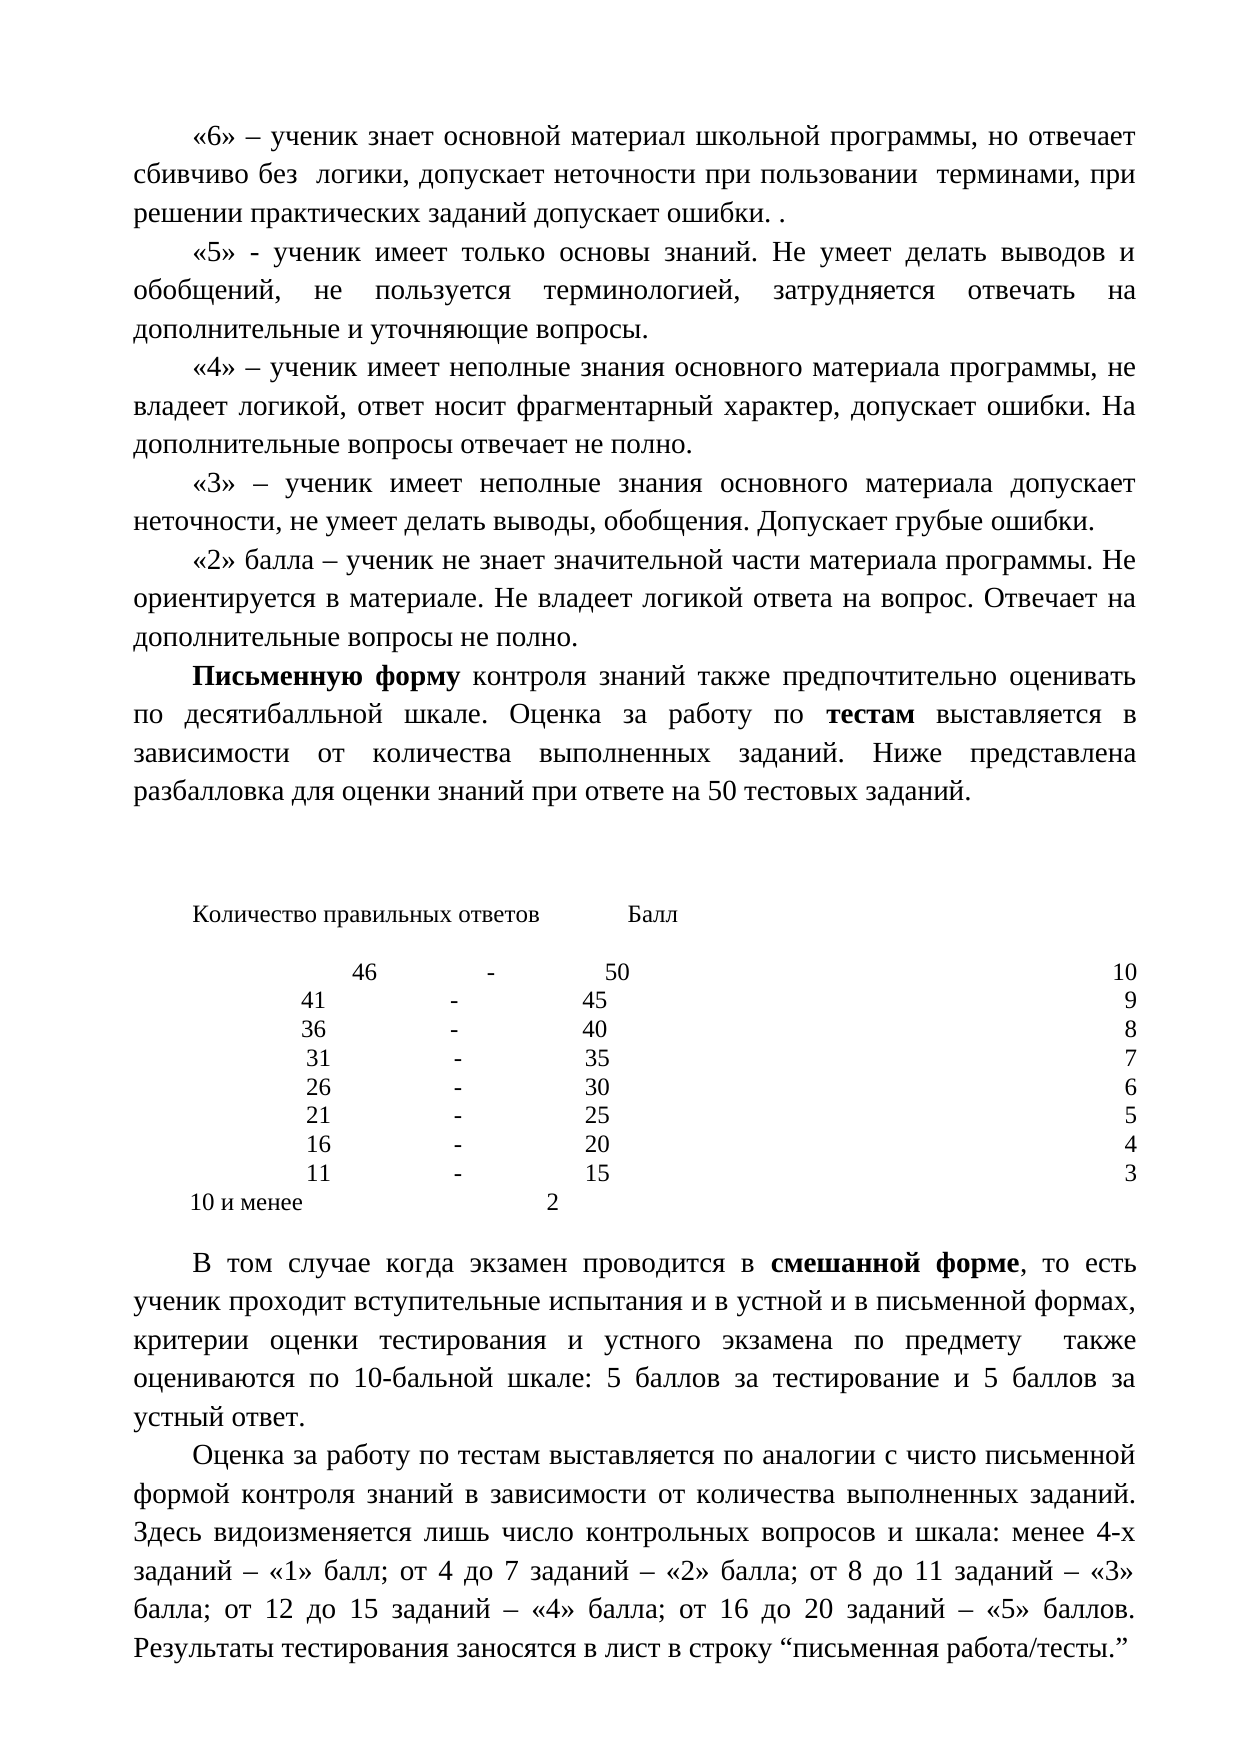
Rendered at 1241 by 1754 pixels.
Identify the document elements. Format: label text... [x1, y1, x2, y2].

text Оценка за работу по тестам выставляется по аналогии с чисто письменной формой контроля знаний в зависимости от количества выполненных заданий. Здесь видоизменяется лишь число контрольных вопросов и шкала: менее 4-х заданий – «1» балл; от 4 до 7 заданий – «2» балла; от 8 до 11 заданий – «3» балла; от 12 до 15 заданий – «4» балла; от 16 до 20 заданий – «5» баллов. Результаты тестирования заносятся в лист в строку “письменная работа/тесты.” [133, 1437, 1137, 1664]
text Количество правильных ответов Балл [133, 899, 1137, 928]
text «6» – ученик знает основной материал школьной программы, но отвечает сбивчиво без логики, допускает неточности при пользовании терминами, при решении практических заданий допускает ошибки. . [133, 118, 1137, 229]
text «4» – ученик имеет неполные знания основного материала программы, не владеет логикой, ответ носит фрагментарный характер, допускает ошибки. На дополнительные вопросы отвечает не полно. [133, 349, 1137, 460]
text «2» балла – ученик не знает значительной части материала программы. Не ориентируется в материале. Не владеет логикой ответа на вопрос. Отвечает на дополнительные вопросы не полно. [133, 542, 1137, 653]
text 46 - 50 10 41 - 45 9 36 - 40 8 31 - 35 7 26 - 30 6 21 - 25 5 16 - 20 4 11 - 15 3 10 и менее 2 [133, 957, 1137, 1216]
text «5» - ученик имеет только основы знаний. Не умеет делать выводов и обобщений, не пользуется терминологией, затрудняется отвечать на дополнительные и уточняющие вопросы. [133, 234, 1137, 344]
text В том случае когда экзамен проводится в смешанной форме, то есть ученик проходит вступительные испытания и в устной и в письменной формах, критерии оценки тестирования и устного экзамена по предмету также оцениваются по 10-бальной шкале: 5 баллов за тестирование и 5 баллов за устный ответ. [133, 1245, 1137, 1432]
text Письменную форму контроля знаний также предпочтительно оценивать по десятибалльной шкале. Оценка за работу по тестам выставляется в зависимости от количества выполненных заданий. Ниже представлена разбалловка для оценки знаний при ответе на 50 тестовых заданий. [133, 658, 1137, 807]
text «3» – ученик имеет неполные знания основного материала допускает неточности, не умеет делать выводы, обобщения. Допускает грубые ошибки. [133, 465, 1137, 537]
